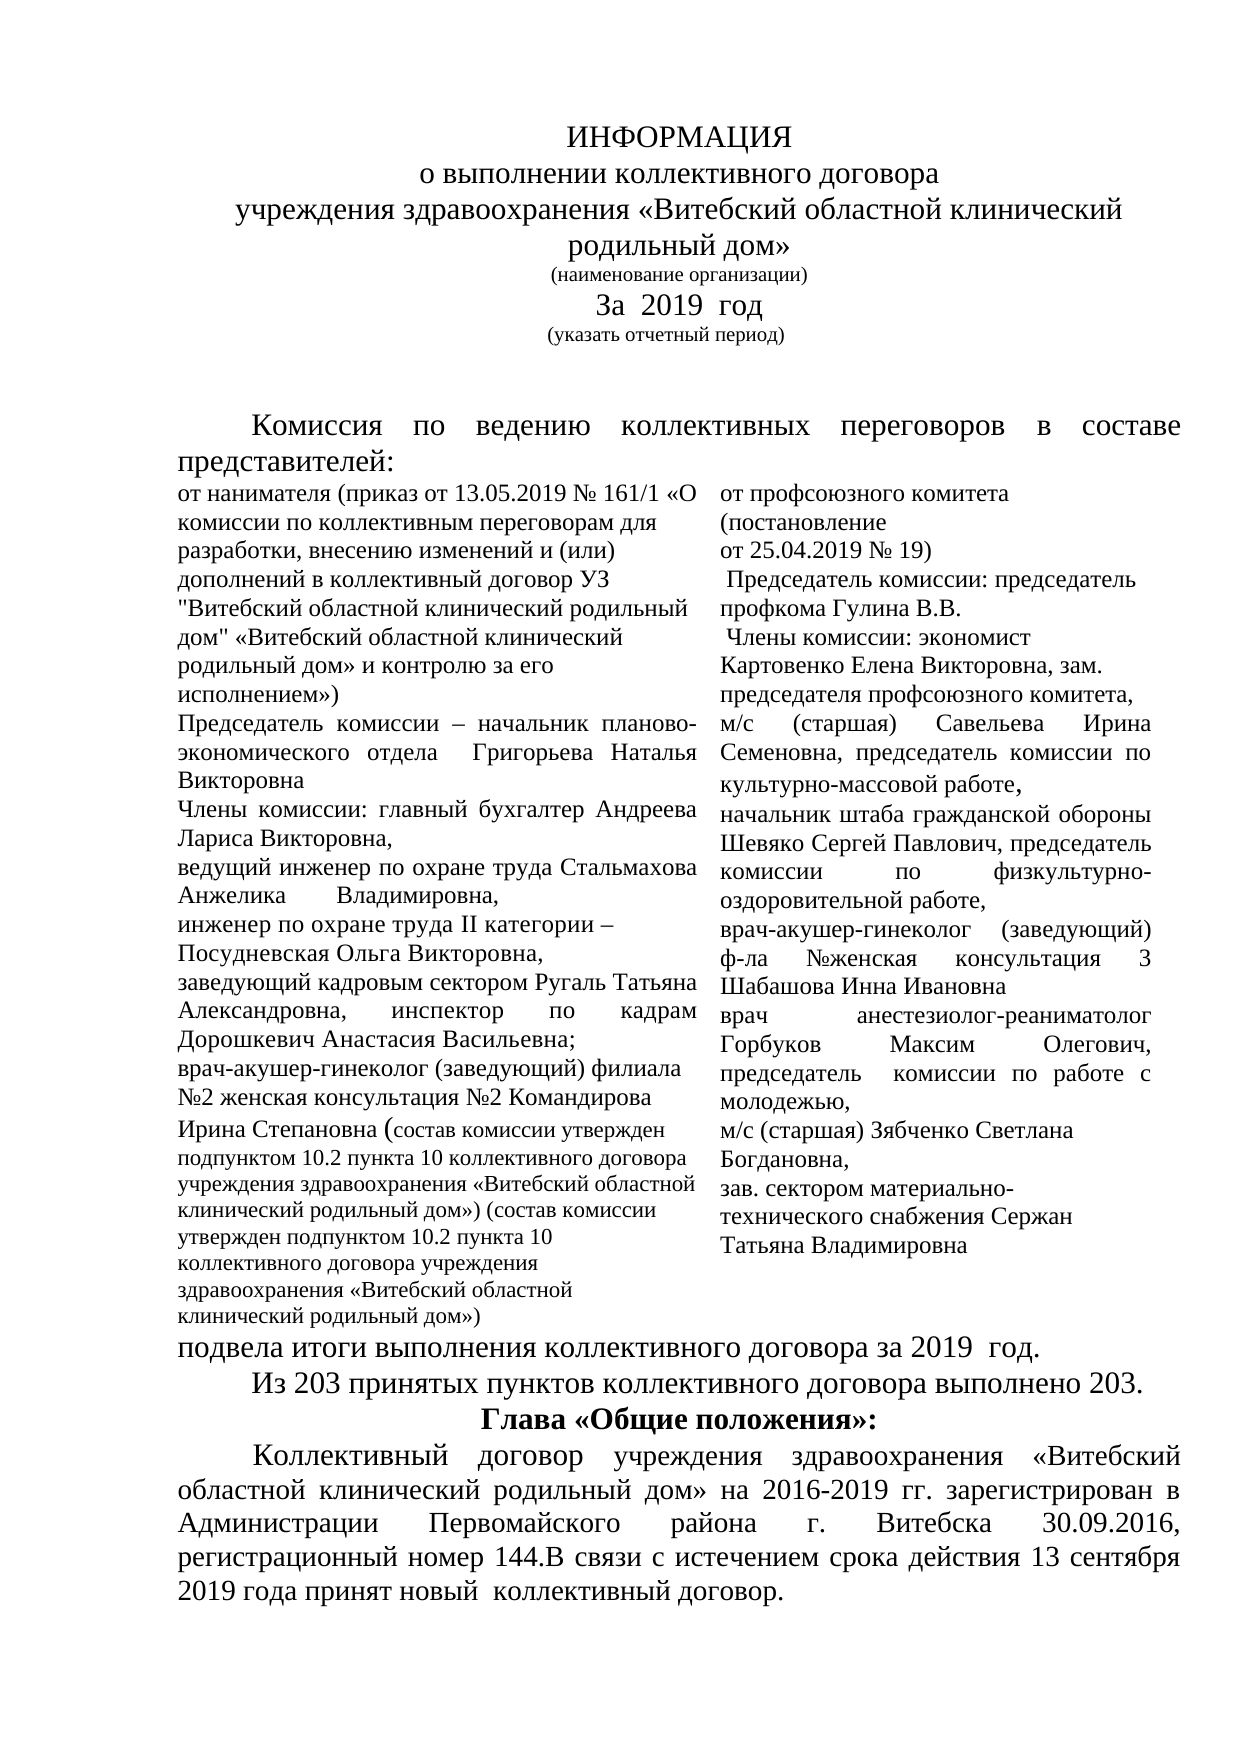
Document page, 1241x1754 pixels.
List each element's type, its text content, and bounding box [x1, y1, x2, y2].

text Глава «Общие положения»: [177, 1400, 1181, 1436]
text Коллективный договор учреждения здравоохранения «Витебский областной клинический родильный дом» на 2016-2019 гг. зарегистрирован в Администрации Первомайского района г. Витебска 30.09.2016, регистрационный номер 144.В связи с истечением срока действия 13 сентября 2019 года принят новый коллективный договор. [177, 1436, 1181, 1606]
text подвела итоги выполнения коллективного договора за 2019 год. [177, 1328, 1181, 1364]
text (наименование организации) [177, 262, 1181, 286]
text ИНФОРМАЦИЯ [177, 118, 1181, 154]
table_header от нанимателя (приказ от 13.05.2019 № 161/1 «О комиссии по коллективным переговорам для разработки, внесению изменений и (или) дополнений в коллективный договор УЗ "Витебский областной клинический родильный дом" «Витебский областной клинический родильный дом» и контролю за его исполнением») Председатель комиссии – начальник планово-экономического отдела Григорьева Наталья Викторовна Члены комиссии: главный бухгалтер Андреева Лариса Викторовна, ведущий инженер по охране труда Стальмахова Анжелика Владимировна, инженер по охране труда II категории – Посудневская Ольга Викторовна, заведующий кадровым сектором Ругаль Татьяна Александровна, инспектор по кадрам Дорошкевич Анастасия Васильевна; врач-акушер-гинеколог (заведующий) филиала №2 женская консультация №2 Командирова Ирина Степановна (состав комиссии утвержден подпунктом 10.2 пункта 10 коллективного договора учреждения здравоохранения «Витебский областной клинический родильный дом») (состав комиссии утвержден подпунктом 10.2 пункта 10 коллективного договора учреждения здравоохранения «Витебский областной клинический родильный дом») [166, 478, 709, 1328]
text Комиссия по ведению коллективных переговоров в составе представителей: [177, 406, 1181, 478]
text За 2019 год [177, 286, 1181, 322]
text о выполнении коллективного договора [177, 154, 1181, 190]
table_header от профсоюзного комитета (постановление от 25.04.2019 № 19) Председатель комиссии: председатель профкома Гулина В.В. Члены комиссии: экономист Картовенко Елена Викторовна, зам. председателя профсоюзного комитета, м/с (старшая) Савельева Ирина Семеновна, председатель комиссии по культурно-массовой работе, начальник штаба гражданской обороны Шевяко Сергей Павлович, председатель комиссии по физкультурно-оздоровительной работе, врач-акушер-гинеколог (заведующий) ф-ла №женская консультация 3 Шабашова Инна Ивановна врач анестезиолог-реаниматолог Горбуков Максим Олегович, председатель комиссии по работе с молодежью, м/с (старшая) Зябченко Светлана Богдановна, зав. сектором материально-технического снабжения Сержан Татьяна Владимировна [709, 478, 1163, 1328]
text (указать отчетный период) [177, 322, 1181, 346]
text учреждения здравоохранения «Витебский областной клинический родильный дом» [177, 190, 1181, 262]
text Из 203 принятых пунктов коллективного договора выполнено 203. [177, 1364, 1181, 1400]
